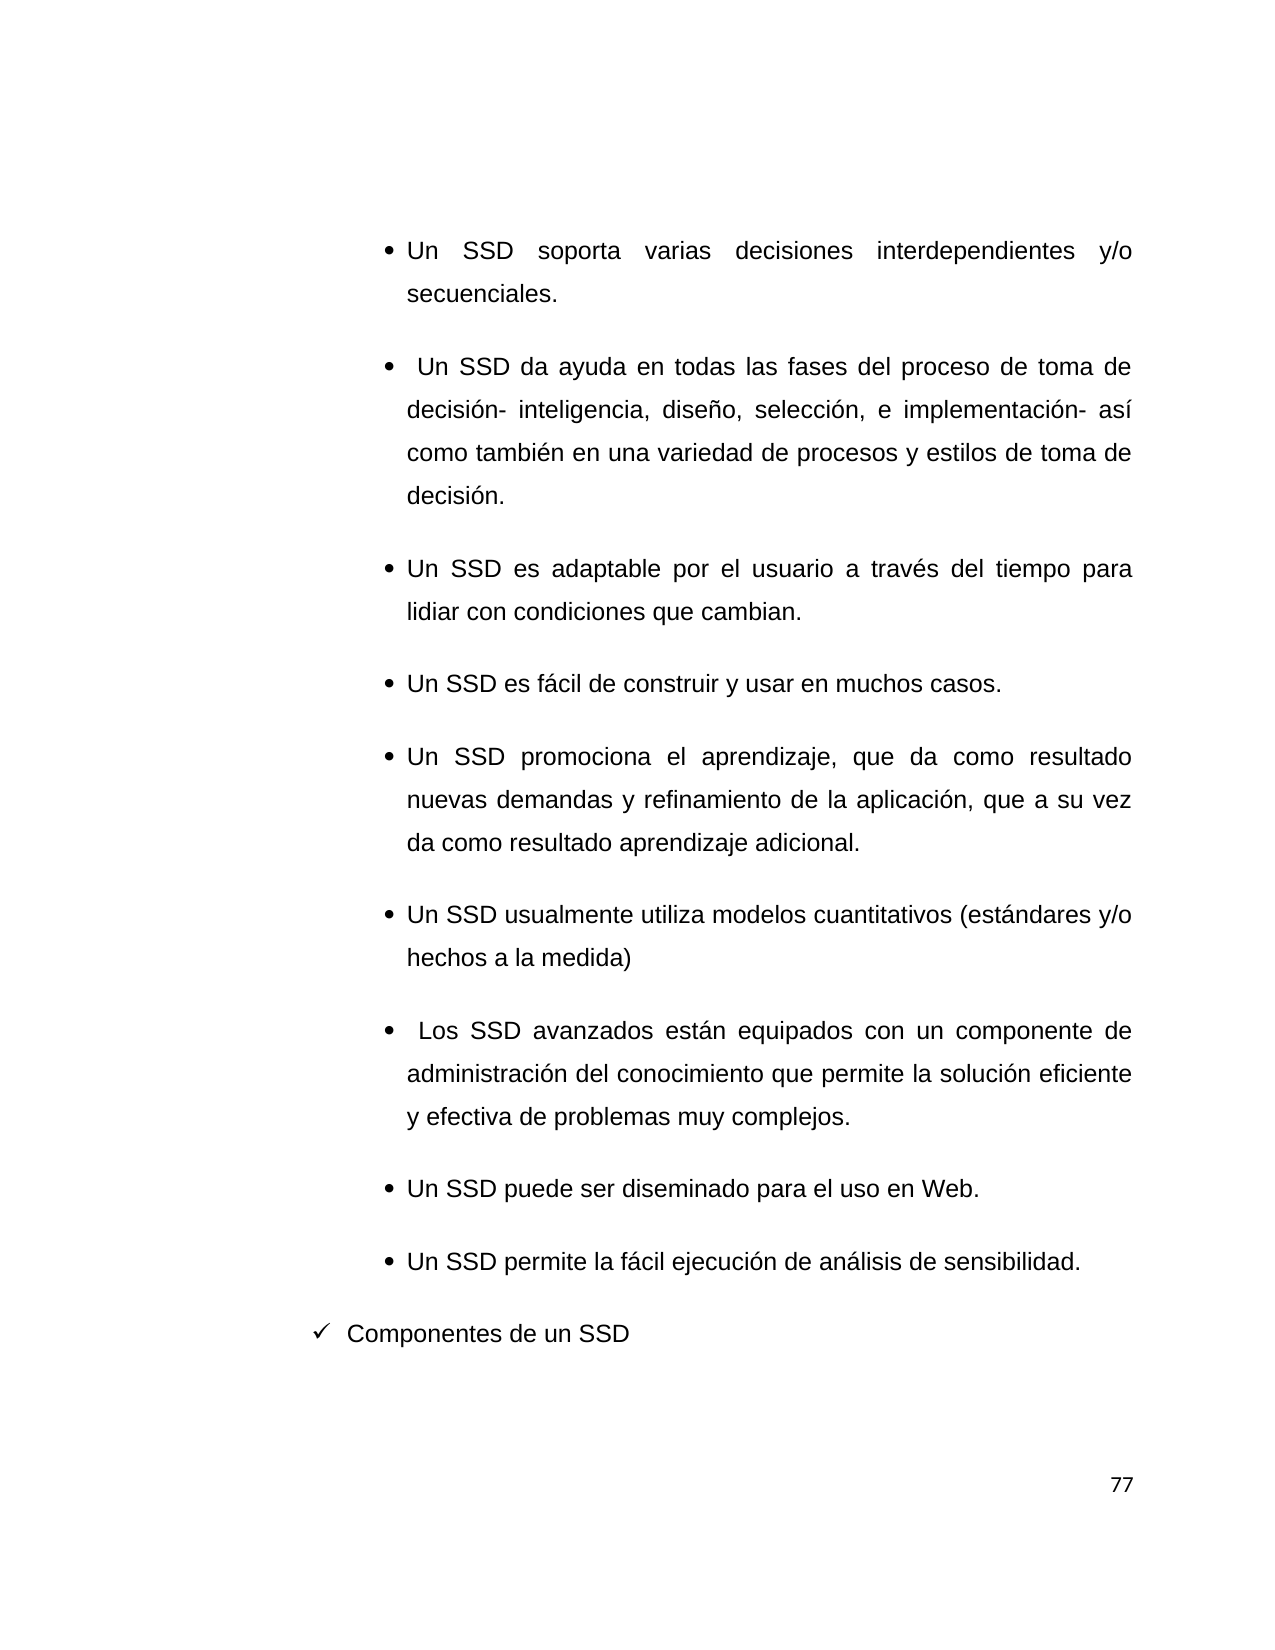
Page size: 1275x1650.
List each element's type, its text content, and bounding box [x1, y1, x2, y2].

list Un SSD usualmente utiliza modelos cuantitativos (estándares y/o hechos a la medida) [385, 900, 1133, 972]
list Un SSD soporta varias decisiones interdependientes y/o secuenciales. [385, 236, 1133, 308]
list Un SSD promociona el aprendizaje, que da como resultado nuevas demandas y refinamiento de la aplicación, que a su vez da como resultado aprendizaje adicional. [385, 741, 1133, 857]
list Un SSD permite la fácil ejecución de análisis de sensibilidad. [385, 1247, 1133, 1276]
list Componentes de un SSD [311, 1319, 1133, 1348]
list Un SSD da ayuda en todas las fases del proceso de toma de decisión- inteligencia, diseño, selección, e implementación- así como también en una variedad de procesos y estilos de toma de decisión. [385, 352, 1133, 510]
list Un SSD es adaptable por el usuario a través del tiempo para lidiar con condiciones que cambian. [385, 553, 1133, 626]
list Un SSD es fácil de construir y usar en muchos casos. [385, 669, 1133, 698]
list Los SSD avanzados están equipados con un componente de administración del conocimiento que permite la solución eficiente y efectiva de problemas muy complejos. [385, 1016, 1133, 1131]
list Un SSD puede ser diseminado para el uso en Web. [385, 1174, 1133, 1203]
